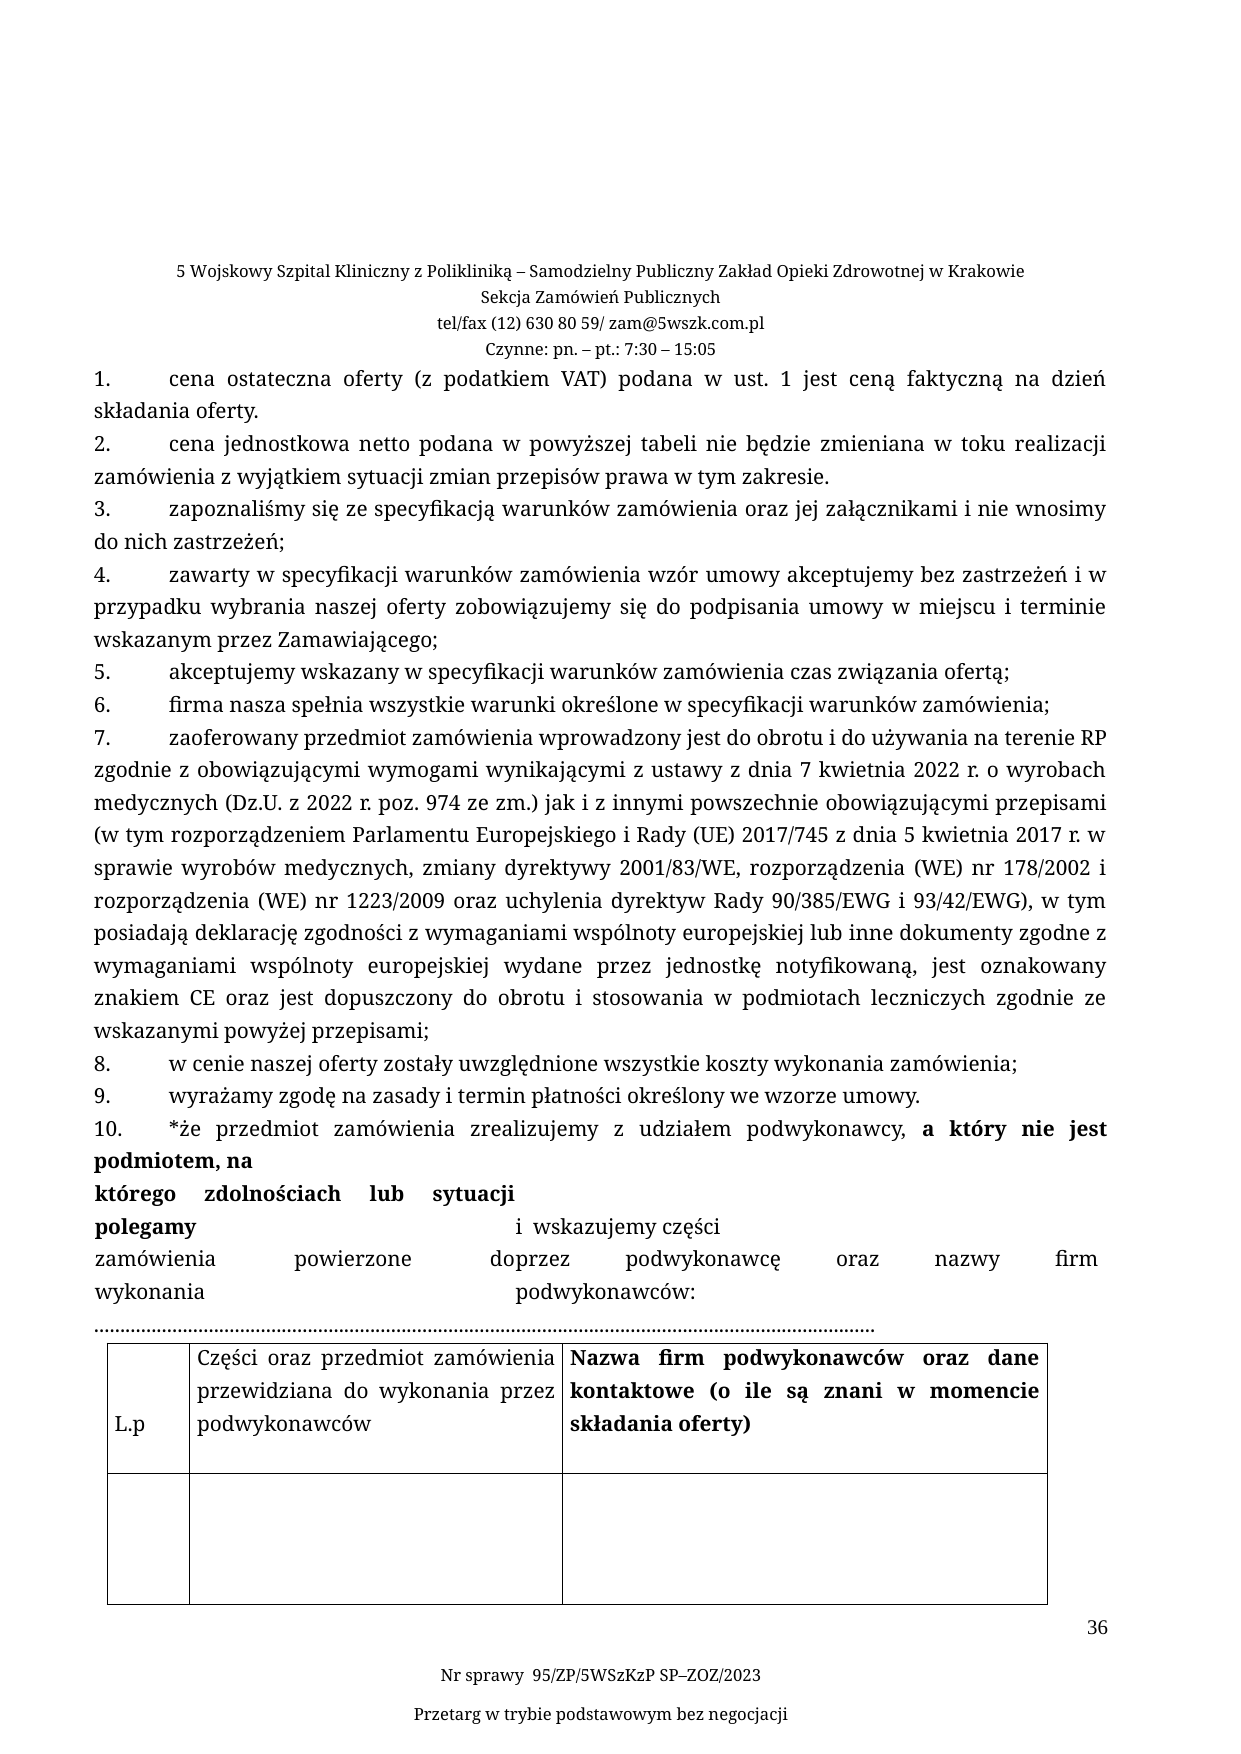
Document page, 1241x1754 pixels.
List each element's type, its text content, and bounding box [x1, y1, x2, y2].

table_cell [190, 1474, 562, 1604]
text ...................................................................................................................................................... [94, 1310, 1107, 1338]
list akceptujemy wskazany w specyfikacji warunków zamówienia czas związania ofertą; [94, 657, 1107, 686]
list firma nasza spełnia wszystkie warunki określone w specyfikacji warunków zamówienia; [94, 690, 1107, 718]
list wyrażamy zgodę na zasady i termin płatności określony we wzorze umowy. [94, 1081, 1107, 1110]
list cena ostateczna oferty (z podatkiem VAT) podana w ust. 1 jest ceną faktyczną na dzień składania oferty. [94, 364, 1107, 425]
table_header L.p [108, 1344, 189, 1473]
list zawarty w specyfikacji warunków zamówienia wzór umowy akceptujemy bez zastrzeżeń i w przypadku wybrania naszej oferty zobowiązujemy się do podpisania umowy w miejscu i terminie wskazanym przez Zamawiającego; [94, 560, 1107, 653]
table_header Nazwa firm podwykonawców oraz dane kontaktowe (o ile są znani w momencie składania oferty) [563, 1344, 1047, 1473]
list cena jednostkowa netto podana w powyższej tabeli nie będzie zmieniana w toku realizacji zamówienia z wyjątkiem sytuacji zmian przepisów prawa w tym zakresie. [94, 429, 1107, 490]
table_header którego zdolnościach lub sytuacji polegamy [95, 1179, 515, 1244]
list w cenie naszej oferty zostały uwzględnione wszystkie koszty wykonania zamówienia; [94, 1049, 1107, 1077]
table_cell [563, 1474, 1047, 1604]
list zapoznaliśmy się ze specyfikacją warunków zamówienia oraz jej załącznikami i nie wnosimy do nich zastrzeżeń; [94, 494, 1107, 556]
table_header i wskazujemy części [515, 1179, 1099, 1244]
table_header Części oraz przedmiot zamówienia przewidziana do wykonania przez podwykonawców [190, 1344, 562, 1473]
table_cell przez podwykonawcę oraz nazwy firm podwykonawców: [515, 1245, 1099, 1310]
table_cell [108, 1474, 189, 1604]
list *że przedmiot zamówienia zrealizujemy z udziałem podwykonawcy, a który nie jest podmiotem, na [94, 1114, 1107, 1175]
table_cell zamówienia powierzone do wykonania [95, 1245, 515, 1310]
list zaoferowany przedmiot zamówienia wprowadzony jest do obrotu i do używania na terenie RP zgodnie z obowiązującymi wymogami wynikającymi z ustawy z dnia 7 kwietnia 2022 r. o wyrobach medycznych (Dz.U. z 2022 r. poz. 974 ze zm.) jak i z innymi powszechnie obowiązującymi przepisami (w tym rozporządzeniem Parlamentu Europejskiego i Rady (UE) 2017/745 z dnia 5 kwietnia 2017 r. w sprawie wyrobów medycznych, zmiany dyrektywy 2001/83/WE, rozporządzenia (WE) nr 178/2002 i rozporządzenia (WE) nr 1223/2009 oraz uchylenia dyrektyw Rady 90/385/EWG i 93/42/EWG), w tym posiadają deklarację zgodności z wymaganiami wspólnoty europejskiej lub inne dokumenty zgodne z wymaganiami wspólnoty europejskiej wydane przez jednostkę notyfikowaną, jest oznakowany znakiem CE oraz jest dopuszczony do obrotu i stosowania w podmiotach leczniczych zgodnie ze wskazanymi powyżej przepisami; [94, 723, 1107, 1044]
